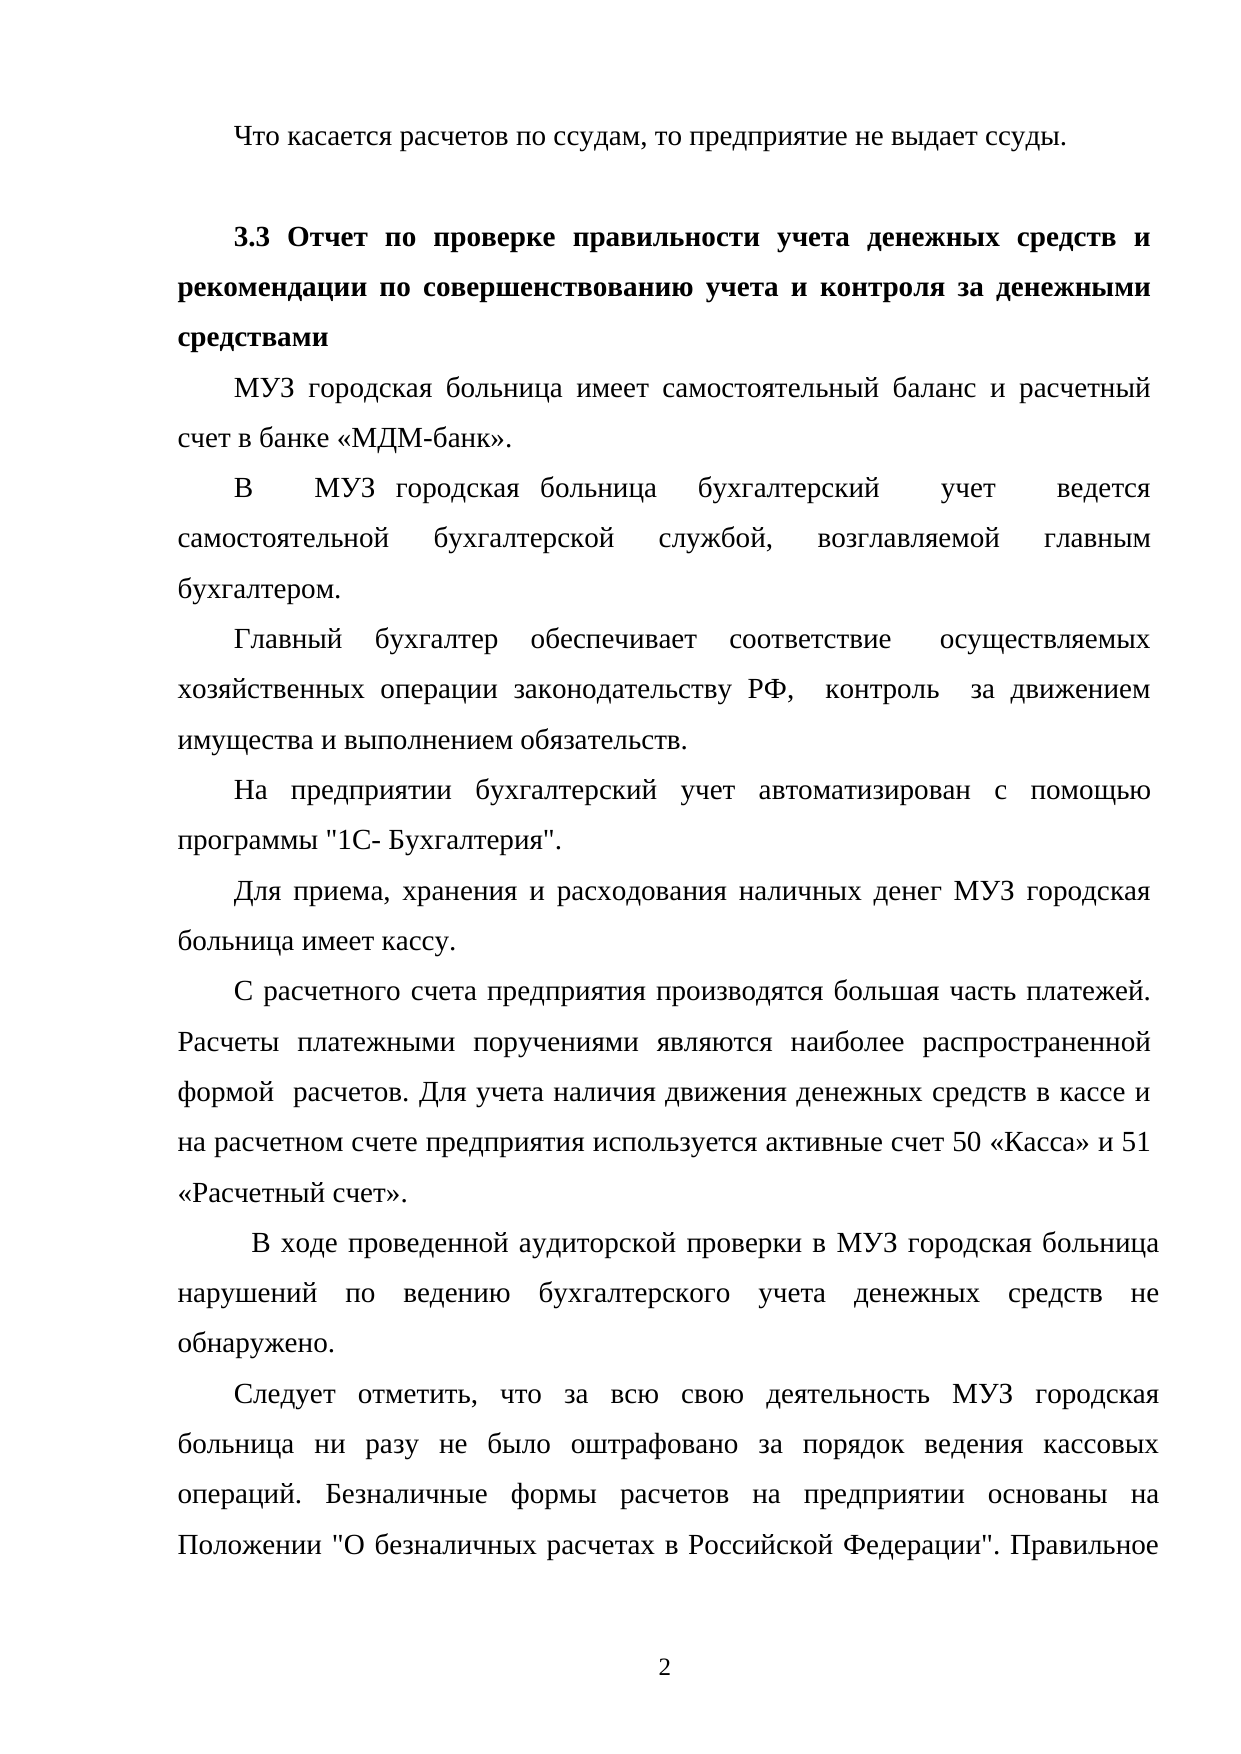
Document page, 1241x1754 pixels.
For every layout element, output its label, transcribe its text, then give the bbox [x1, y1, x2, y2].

text В ходе проведенной аудиторской проверки в МУЗ городская больница нарушений по ведению бухгалтерского учета денежных средств не обнаружено. [177, 1225, 1160, 1359]
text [177, 1376, 1160, 1560]
text Главный бухгалтер обеспечивает соответствие осуществляемых хозяйственных операции законодательству РФ, контроль за движением имущества и выполнением обязательств. [177, 621, 1152, 755]
text В МУЗ городская больница бухгалтерский учет ведется самостоятельной бухгалтерской службой, возглавляемой главным бухгалтером. [177, 470, 1152, 604]
text Что касается расчетов по ссудам, то предприятие не выдает ссуды. [177, 118, 1160, 152]
text С расчетного счета предприятия производятся большая часть платежей. Расчеты платежными поручениями являются наиболее распространенной формой расчетов. Для учета наличия движения денежных средств в кассе и на расчетном счете предприятия используется активные счет 50 «Касса» и 51 «Расчетный счет». [177, 973, 1152, 1208]
text На предприятии бухгалтерский учет автоматизирован с помощью программы "1С- Бухгалтерия". [177, 772, 1152, 856]
text МУЗ городская больница имеет самостоятельный баланс и расчетный счет в банке «МДМ-банк». [177, 370, 1152, 453]
text Для приема, хранения и расходования наличных денег МУЗ городская больница имеет кассу. [177, 873, 1152, 957]
text 3.3 Отчет по проверке правильности учета денежных средств и рекомендации по совершенствованию учета и контроля за денежными средствами [177, 219, 1152, 353]
